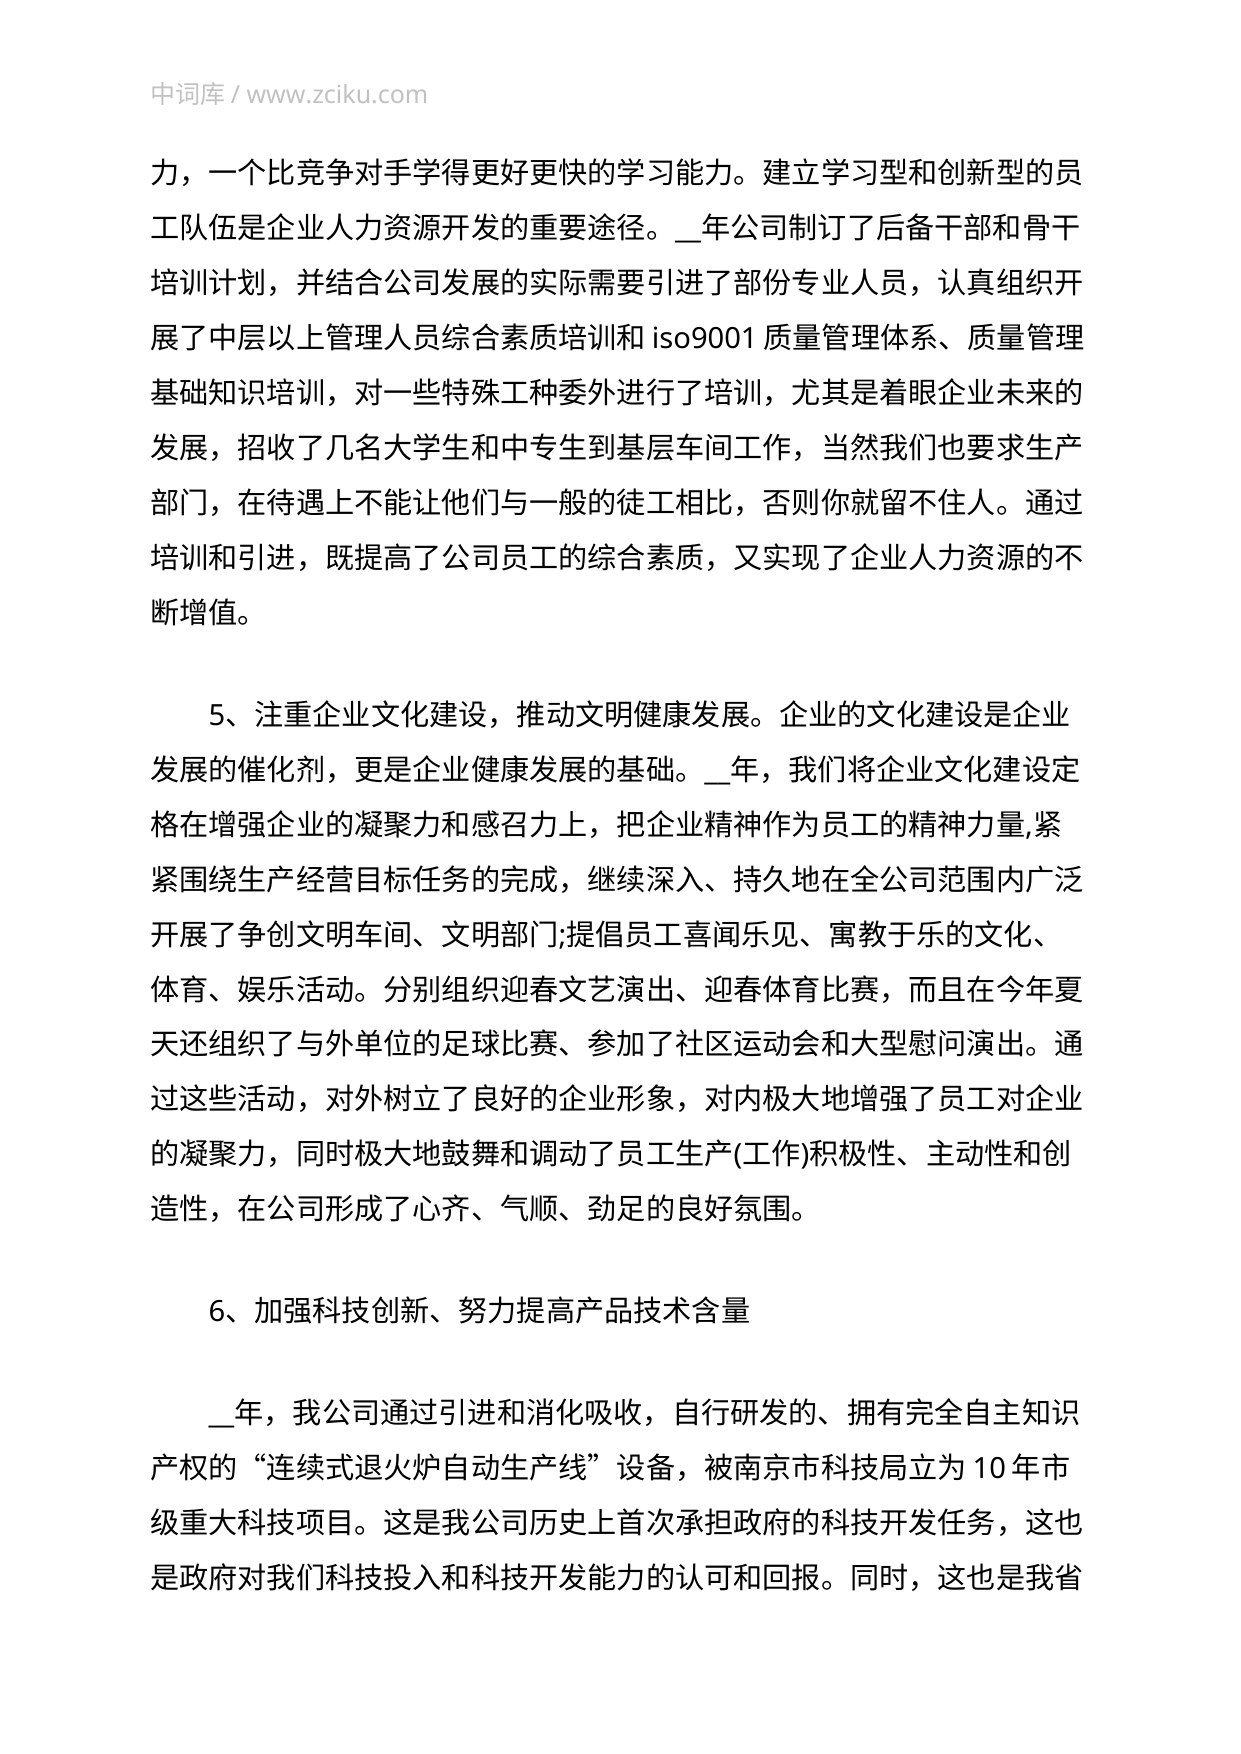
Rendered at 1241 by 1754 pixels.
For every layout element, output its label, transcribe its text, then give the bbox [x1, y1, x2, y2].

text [150, 150, 1090, 632]
text 5、注重企业文化建设，推动文明健康发展。企业的文化建设是企业发展的催化剂，更是企业健康发展的基础。__年，我们将企业文化建设定格在增强企业的凝聚力和感召力上，把企业精神作为员工的精神力量,紧紧围绕生产经营目标任务的完成，继续深入、持久地在全公司范围内广泛开展了争创文明车间、文明部门;提倡员工喜闻乐见、寓教于乐的文化、体育、娱乐活动。分别组织迎春文艺演出、迎春体育比赛，而且在今年夏天还组织了与外单位的足球比赛、参加了社区运动会和大型慰问演出。通过这些活动，对外树立了良好的企业形象，对内极大地增强了员工对企业的凝聚力，同时极大地鼓舞和调动了员工生产(工作)积极性、主动性和创造性，在公司形成了心齐、气顺、劲足的良好氛围。 [150, 691, 1090, 1228]
text 6、加强科技创新、努力提高产品技术含量 [150, 1287, 1090, 1330]
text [150, 1389, 1090, 1597]
